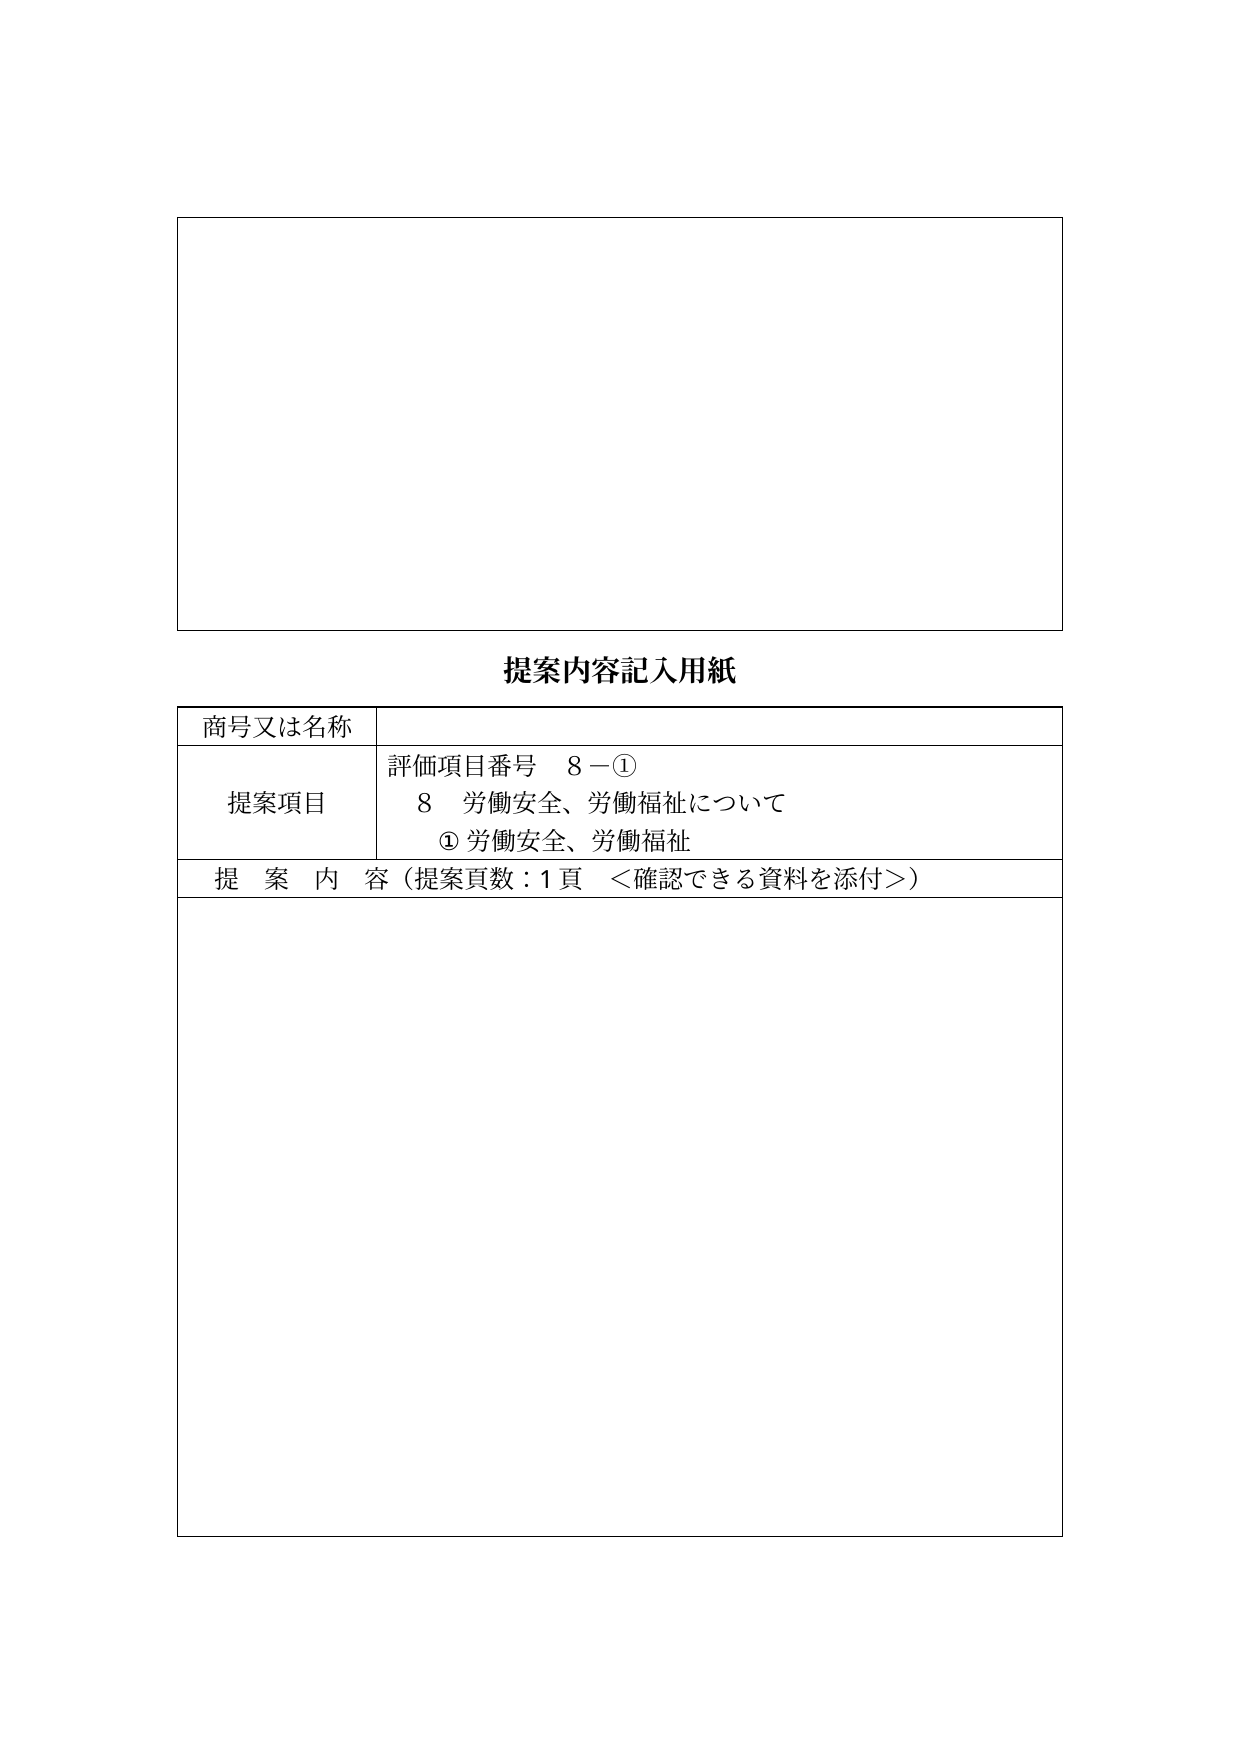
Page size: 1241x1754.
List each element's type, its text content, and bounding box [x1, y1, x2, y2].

table_header [377, 708, 1062, 745]
table_cell 提案項目 [178, 746, 376, 858]
table_cell [178, 218, 1062, 630]
table_cell 提 案 内 容（提案頁数：1頁 ＜確認できる資料を添付＞） [178, 860, 1062, 897]
table_cell [178, 898, 1062, 1536]
table_cell 評価項目番号 ８－① ８ 労働安全、労働福祉について ① 労働安全、労働福祉 [377, 746, 1062, 858]
text 提案内容記入用紙 [177, 631, 1063, 706]
table_header 商号又は名称 [178, 708, 376, 745]
